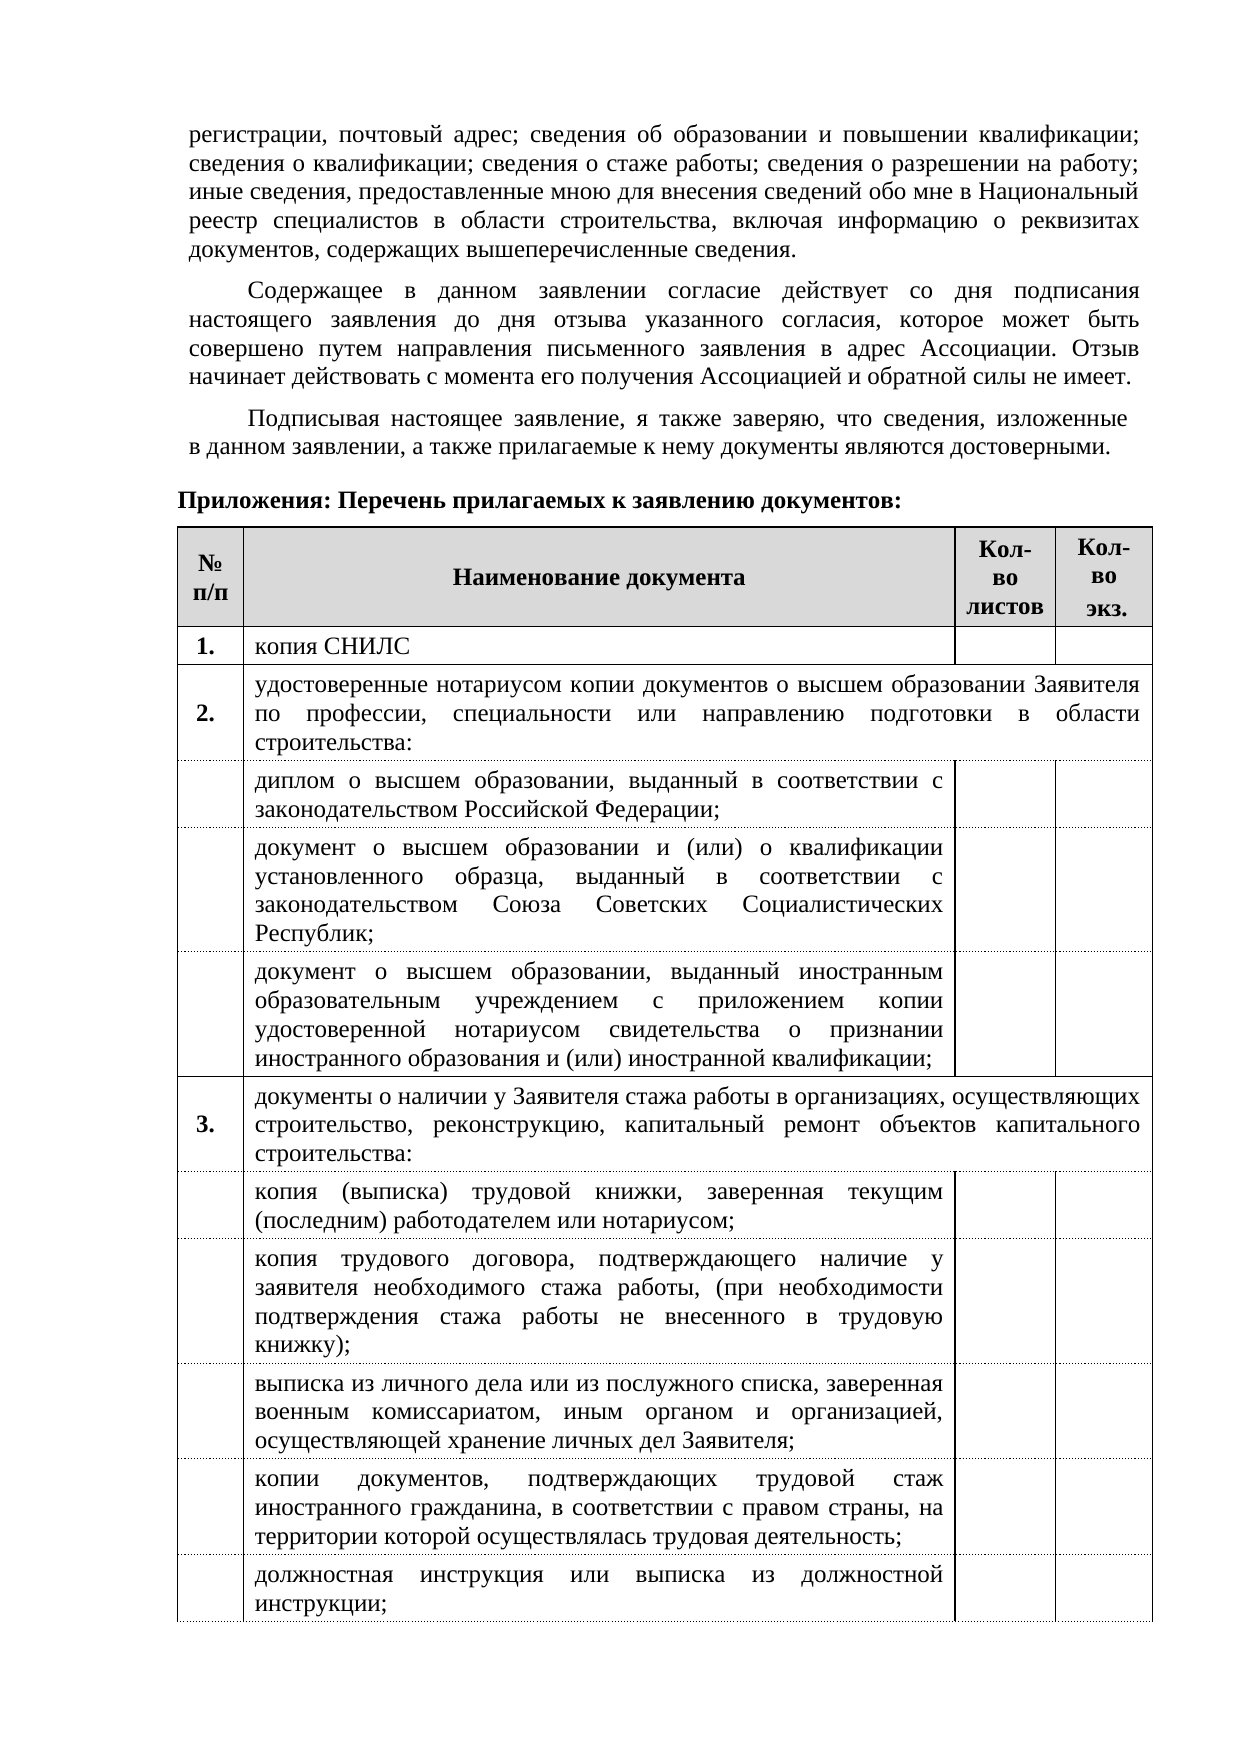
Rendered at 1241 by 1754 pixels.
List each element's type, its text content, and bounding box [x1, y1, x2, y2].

table_cell копии документов, подтверждающих трудовой стаж иностранного гражданина, в соответствии с правом страны, на территории которой осуществлялась трудовая деятельность; [244, 1458, 954, 1554]
table_cell [178, 1238, 243, 1362]
table_header Кол-во листов [956, 528, 1055, 626]
table_header № п/п [178, 528, 243, 626]
table_cell [178, 951, 243, 1076]
table_cell копия (выписка) трудовой книжки, заверенная текущим (последним) работодателем или нотариусом; [244, 1171, 954, 1238]
table_cell [1056, 1238, 1152, 1362]
table_cell [178, 1077, 243, 1171]
table_cell [178, 1554, 243, 1621]
table_cell [1056, 1363, 1152, 1458]
table_cell [1056, 1554, 1152, 1621]
table_cell документ о высшем образовании и (или) о квалификации установленного образца, выданный в соответствии с законодательством Союза Советских Социалистических Республик; [244, 827, 954, 951]
table_cell [178, 1458, 243, 1554]
table_cell должностная инструкция или выписка из должностной инструкции; [244, 1554, 954, 1621]
table_cell [956, 627, 1055, 664]
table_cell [177, 106, 1152, 390]
table_cell [956, 951, 1055, 1076]
text Приложения: Перечень прилагаемых к заявлению документов: [177, 485, 1152, 514]
table_cell [1056, 951, 1152, 1076]
table_header Кол-во экз. [1056, 528, 1152, 626]
table_cell [956, 760, 1055, 827]
table_cell [178, 760, 243, 827]
table_cell [1056, 1458, 1152, 1554]
table_cell копия СНИЛС [244, 627, 954, 664]
table_cell документ о высшем образовании, выданный иностранным образовательным учреждением с приложением копии удостоверенной нотариусом свидетельства о признании иностранного образования и (или) иностранной квалификации; [244, 951, 954, 1076]
table_cell удостоверенные нотариусом копии документов о высшем образовании Заявителя по профессии, специальности или направлению подготовки в области строительства: [244, 665, 1152, 760]
table_cell [1056, 827, 1152, 951]
table_cell [1056, 760, 1152, 827]
table_cell [178, 665, 243, 760]
table_cell [1056, 1171, 1152, 1238]
table_cell [1056, 627, 1152, 664]
table_cell выписка из личного дела или из послужного списка, заверенная военным комиссариатом, иным органом и организацией, осуществляющей хранение личных дел Заявителя; [244, 1363, 954, 1458]
table_header Наименование документа [244, 528, 954, 626]
table_cell [956, 1363, 1055, 1458]
table_cell [178, 827, 243, 951]
table_cell [178, 627, 243, 664]
table_cell копия трудового договора, подтверждающего наличие у заявителя необходимого стажа работы, (при необходимости подтверждения стажа работы не внесенного в трудовую книжку); [244, 1238, 954, 1362]
table_cell [956, 1171, 1055, 1238]
table_cell [178, 1171, 243, 1238]
table_cell диплом о высшем образовании, выданный в соответствии с законодательством Российской Федерации; [244, 760, 954, 827]
table_cell [956, 1238, 1055, 1362]
table_cell Подписывая настоящее заявление, я также заверяю, что сведения, изложенные в данном заявлении, а также прилагаемые к нему документы являются достоверными. [177, 390, 1152, 460]
table_cell документы о наличии у Заявителя стажа работы в организациях, осуществляющих строительство, реконструкцию, капитальный ремонт объектов капитального строительства: [244, 1077, 1152, 1171]
table_cell [178, 1363, 243, 1458]
table_cell [956, 1458, 1055, 1554]
table_cell [956, 827, 1055, 951]
table_cell [956, 1554, 1055, 1621]
